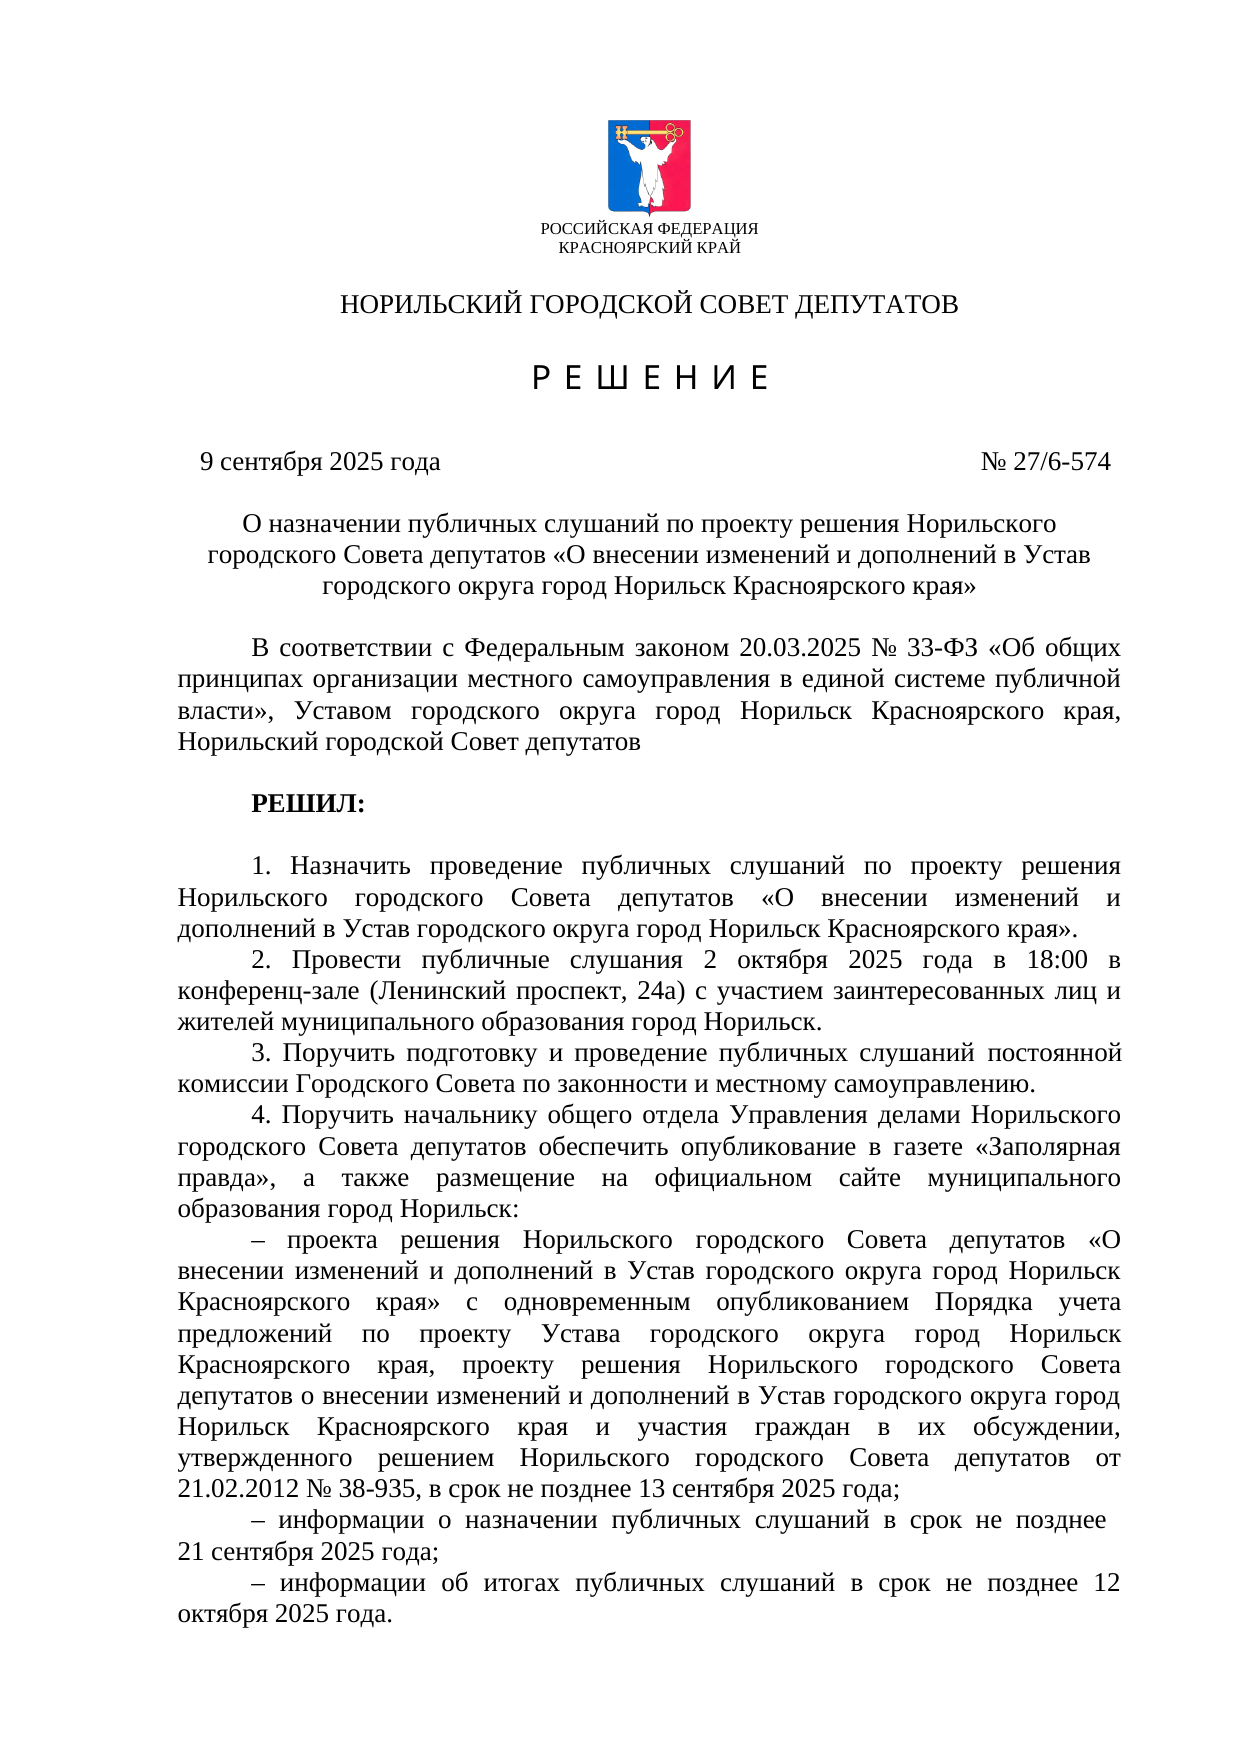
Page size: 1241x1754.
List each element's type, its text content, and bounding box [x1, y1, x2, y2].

table_header № 27/6-574 [662, 445, 1122, 476]
text 4. Поручить начальнику общего отдела Управления делами Норильского городского Совета депутатов обеспечить опубликование в газете «Заполярная правда», а также размещение на официальном сайте муниципального образования город Норильск: [177, 1099, 1122, 1223]
picture [606, 118, 693, 219]
text В соответствии с Федеральным законом 20.03.2025 № 33-ФЗ «Об общих принципах организации местного самоуправления в единой системе публичной власти», Уставом городского округа город Норильск Красноярского края, Норильский городской Совет депутатов [177, 631, 1122, 756]
text РОССИЙСКАЯ ФЕДЕРАЦИЯ [177, 219, 1122, 238]
text – информации о назначении публичных слушаний в срок не позднее 21 сентября 2025 года; [177, 1503, 1122, 1566]
text – проекта решения Норильского городского Совета депутатов «О внесении изменений и дополнений в Устав городского округа город Норильск Красноярского края» с одновременным опубликованием Порядка учета предложений по проекту Устава городского округа город Норильск Красноярского края, проекту решения Норильского городского Совета депутатов о внесении изменений и дополнений в Устав городского округа город Норильск Красноярского края и участия граждан в их обсуждении, утвержденного решением Норильского городского Совета депутатов от 21.02.2012 № 38-935, в срок не позднее 13 сентября 2025 года; [177, 1223, 1122, 1503]
text РЕШИЛ: [177, 787, 1122, 818]
text КРАСНОЯРСКИЙ КРАЙ [177, 238, 1122, 257]
text Р Е Ш Е Н И Е [177, 354, 1122, 399]
text – информации об итогах публичных слушаний в срок не позднее 12 октября 2025 года. [177, 1566, 1122, 1628]
text НОРИЛЬСКИЙ ГОРОДСКОЙ СОВЕТ ДЕПУТАТОВ [177, 288, 1122, 320]
text 1. Назначить проведение публичных слушаний по проекту решения Норильского городского Совета депутатов «О внесении изменений и дополнений в Устав городского округа город Норильск Красноярского края». [177, 849, 1122, 943]
text 2. Провести публичные слушания 2 октября 2025 года в 18:00 в конференц-зале (Ленинский проспект, 24а) с участием заинтересованных лиц и жителей муниципального образования город Норильск. [177, 943, 1122, 1036]
text О назначении публичных слушаний по проекту решения Норильского городского Совета депутатов «О внесении изменений и дополнений в Устав городского округа город Норильск Красноярского края» [177, 507, 1122, 600]
table_header 9 сентября 2025 года [189, 445, 662, 476]
text 3. Поручить подготовку и проведение публичных слушаний постоянной комиссии Городского Совета по законности и местному самоуправлению. [177, 1036, 1122, 1099]
